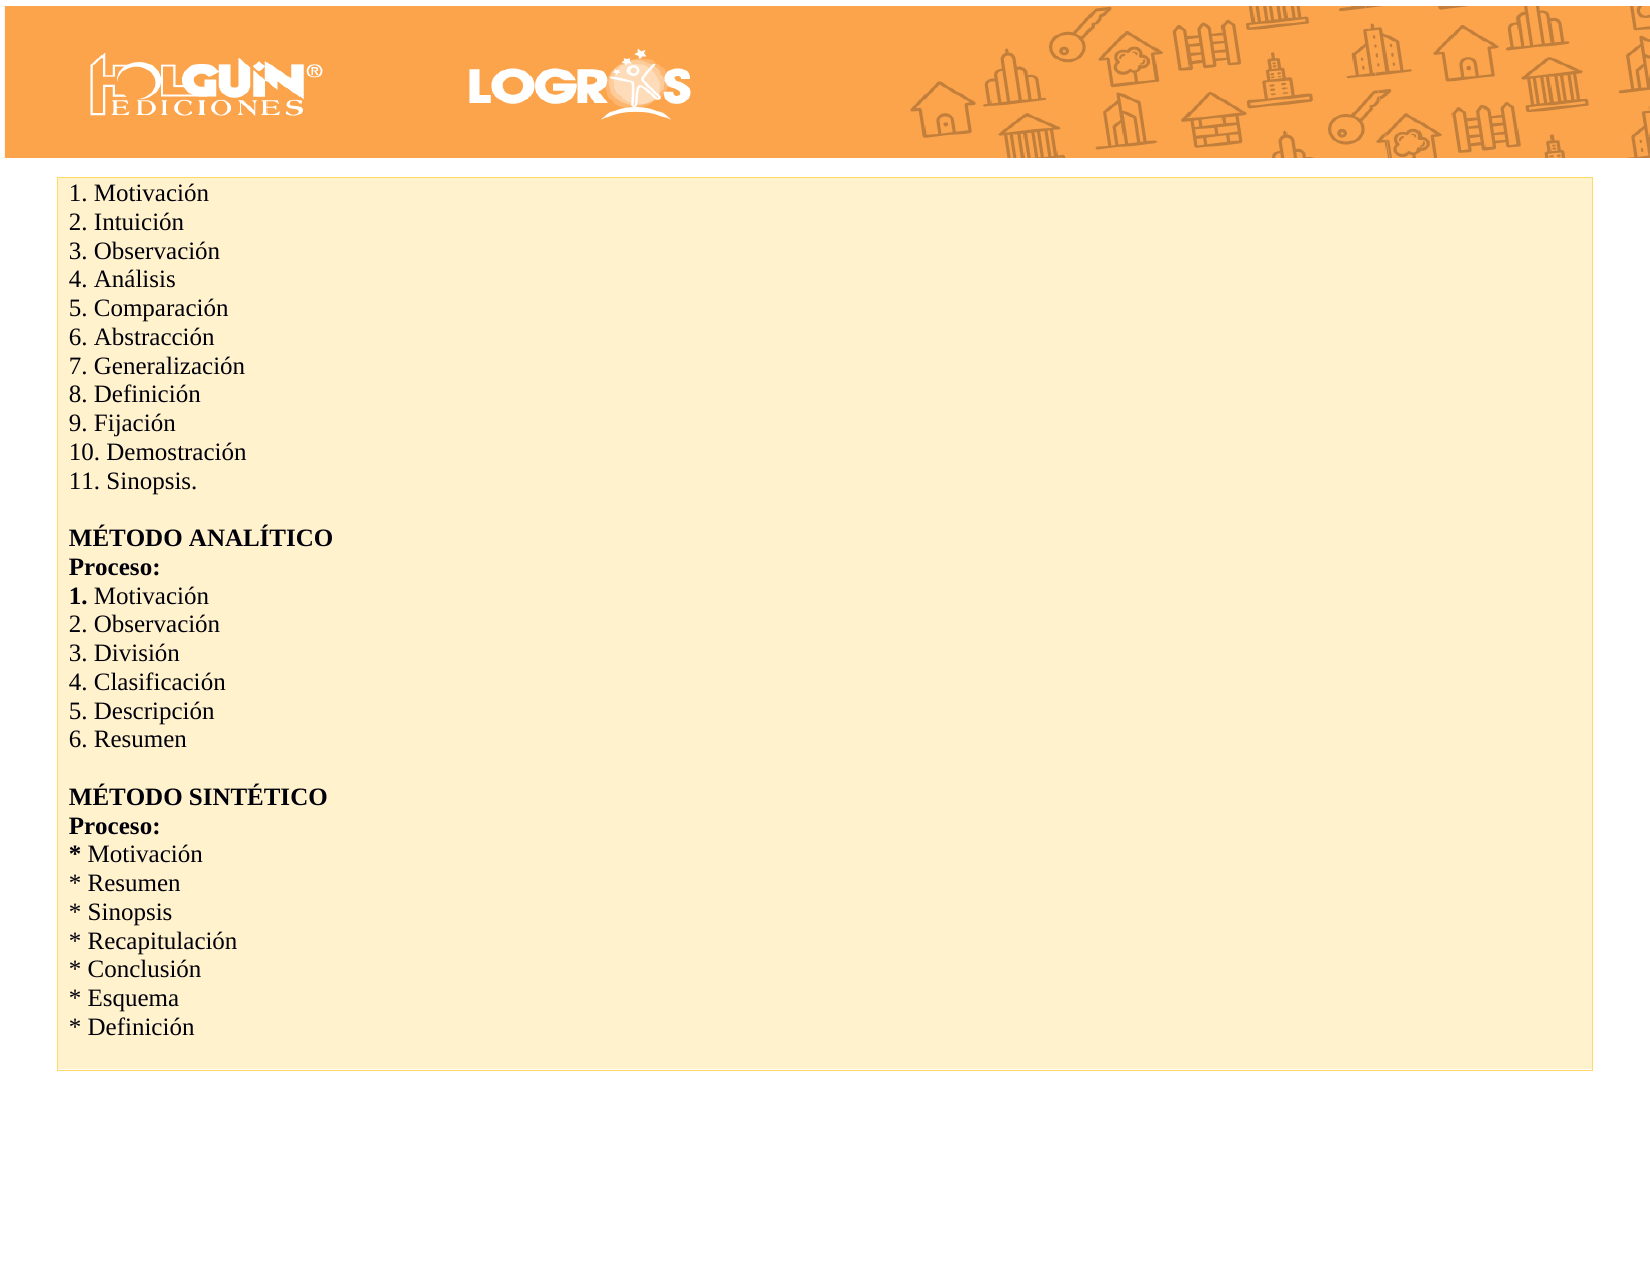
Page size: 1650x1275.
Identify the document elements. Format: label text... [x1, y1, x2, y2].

picture [4, 6, 1650, 158]
